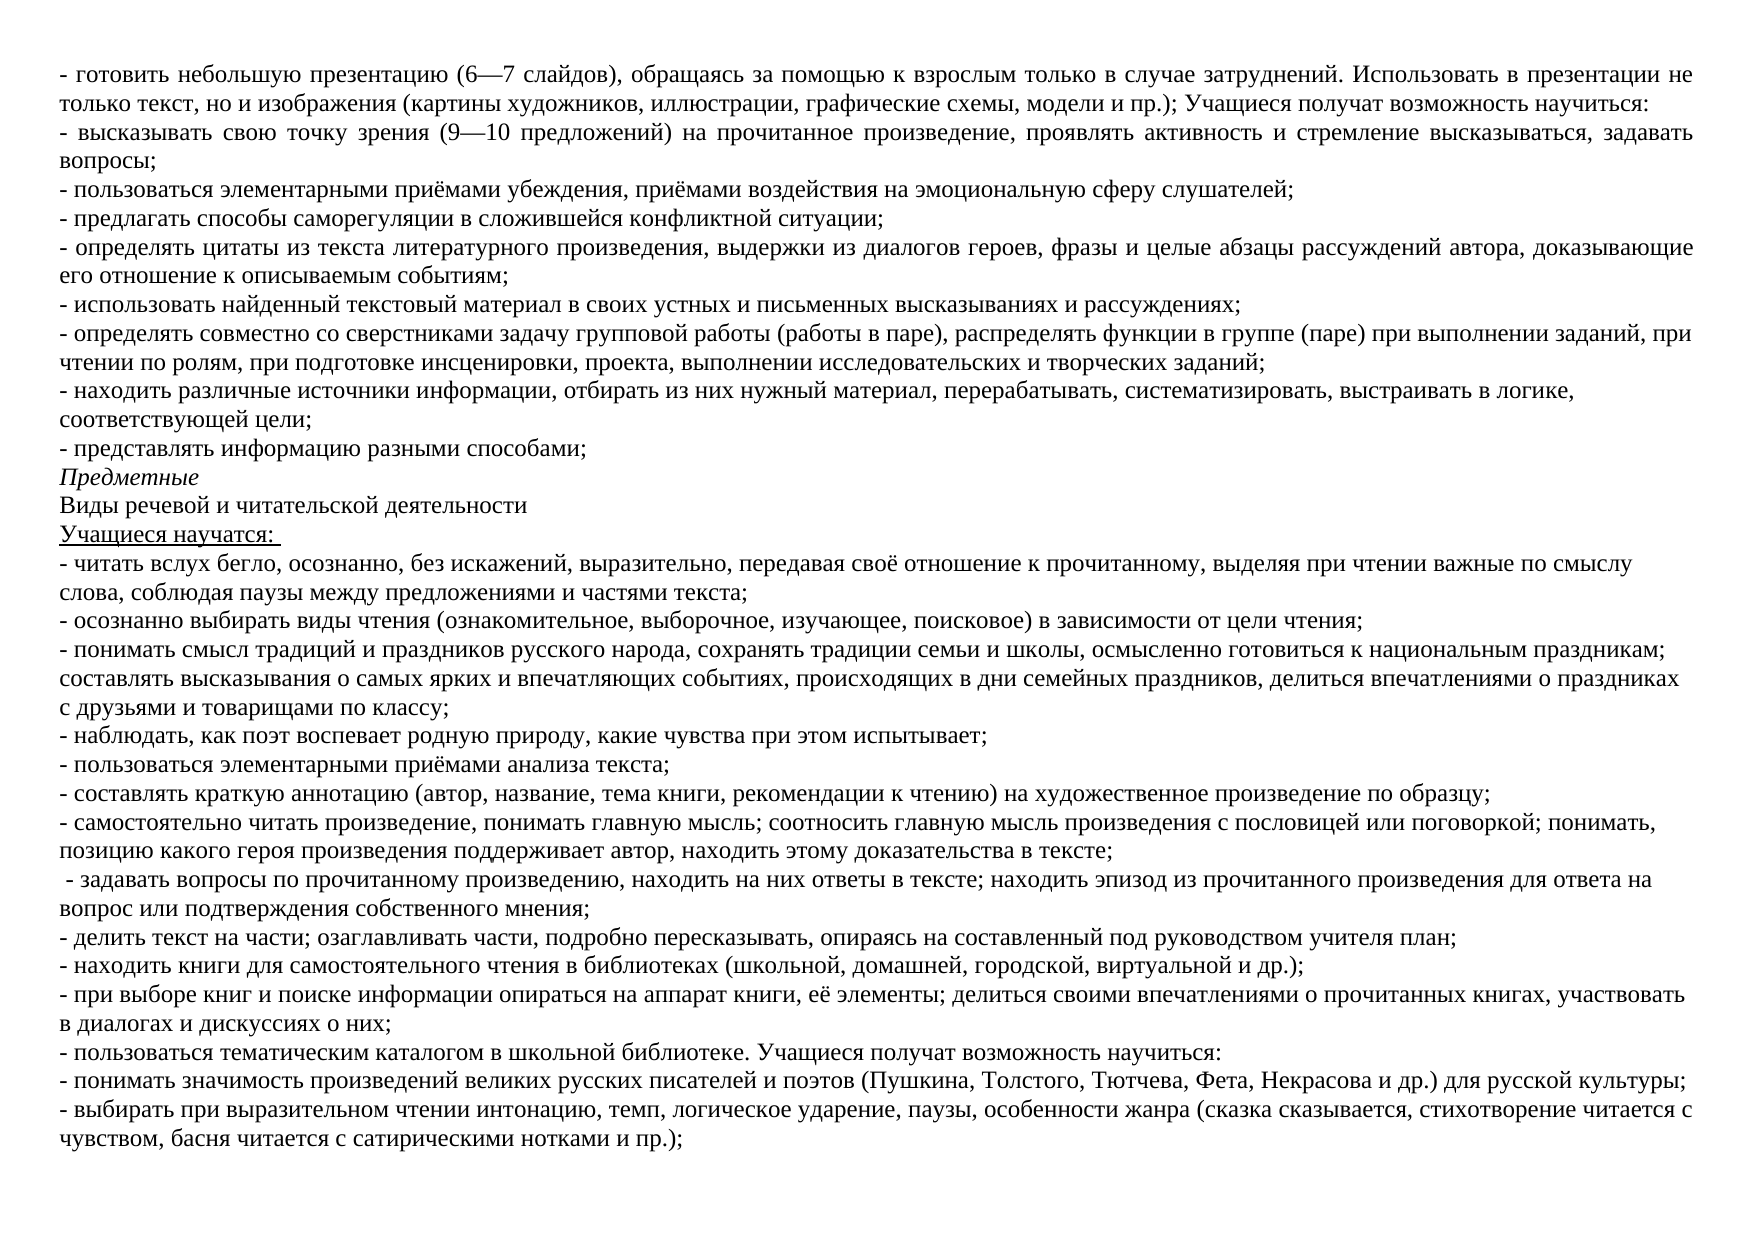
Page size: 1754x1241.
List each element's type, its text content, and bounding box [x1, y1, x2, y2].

text - пользоваться тематическим каталогом в школьной библиотеке. Учащиеся получат возможность научиться: [59, 1037, 1695, 1065]
text - определять совместно со сверстниками задачу групповой работы (работы в паре), распределять функции в группе (паре) при выполнении заданий, при чтении по ролям, при подготовке инсценировки, проекта, выполнении исследовательских и творческих заданий; [59, 318, 1695, 375]
text - высказывать свою точку зрения (9—10 предложений) на прочитанное произведение, проявлять активность и стремление высказываться, задавать вопросы; [59, 117, 1695, 174]
text - определять цитаты из текста литературного произведения, выдержки из диалогов героев, фразы и целые абзацы рассуждений автора, доказывающие его отношение к описываемым событиям; [59, 232, 1695, 289]
text - использовать найденный текстовый материал в своих устных и письменных высказываниях и рассуждениях; [59, 289, 1695, 318]
text - понимать смысл традиций и праздников русского народа, сохранять традиции семьи и школы, осмысленно готовиться к национальным праздникам; составлять высказывания о самых ярких и впечатляющих событиях, происходящих в дни семейных праздников, делиться впечатлениями о праздниках с друзьями и товарищами по классу; [59, 634, 1695, 720]
text - задавать вопросы по прочитанному произведению, находить на них ответы в тексте; находить эпизод из прочитанного произведения для ответа на вопрос или подтверждения собственного мнения; [59, 864, 1695, 922]
text - представлять информацию разными способами; [59, 433, 1695, 462]
text - готовить небольшую презентацию (6—7 слайдов), обращаясь за помощью к взрослым только в случае затруднений. Использовать в презентации не только текст, но и изображения (картины художников, иллюстрации, графические схемы, модели и пр.); Учащиеся получат возможность научиться: [59, 59, 1695, 117]
text - находить книги для самостоятельного чтения в библиотеках (школьной, домашней, городской, виртуальной и др.); [59, 950, 1695, 979]
text - выбирать при выразительном чтении интонацию, темп, логическое ударение, паузы, особенности жанра (сказка сказывается, стихотворение читается с чувством, басня читается с сатирическими нотками и пр.); [59, 1094, 1695, 1152]
text - пользоваться элементарными приёмами убеждения, приёмами воздействия на эмоциональную сферу слушателей; [59, 174, 1695, 203]
text Виды речевой и читательской деятельности [59, 490, 1695, 519]
text - при выборе книг и поиске информации опираться на аппарат книги, её элементы; делиться своими впечатлениями о прочитанных книгах, участвовать в диалогах и дискуссиях о них; [59, 979, 1695, 1037]
text - читать вслух бегло, осознанно, без искажений, выразительно, передавая своё отношение к прочитанному, выделяя при чтении важные по смыслу слова, соблюдая паузы между предложениями и частями текста; [59, 548, 1695, 605]
text Предметные [59, 462, 1695, 490]
text - делить текст на части; озаглавливать части, подробно пересказывать, опираясь на составленный под руководством учителя план; [59, 922, 1695, 950]
text - понимать значимость произведений великих русских писателей и поэтов (Пушкина, Толстого, Тютчева, Фета, Некрасова и др.) для русской культуры; [59, 1065, 1695, 1094]
text Учащиеся научатся: [59, 519, 1695, 548]
text - пользоваться элементарными приёмами анализа текста; [59, 749, 1695, 778]
text - наблюдать, как поэт воспевает родную природу, какие чувства при этом испытывает; [59, 720, 1695, 749]
text - осознанно выбирать виды чтения (ознакомительное, выборочное, изучающее, поисковое) в зависимости от цели чтения; [59, 605, 1695, 634]
text - предлагать способы саморегуляции в сложившейся конфликтной ситуации; [59, 203, 1695, 232]
text - составлять краткую аннотацию (автор, название, тема книги, рекомендации к чтению) на художественное произведение по образцу; [59, 778, 1695, 807]
text - самостоятельно читать произведение, понимать главную мысль; соотносить главную мысль произведения с пословицей или поговоркой; понимать, позицию какого героя произведения поддерживает автор, находить этому доказательства в тексте; [59, 807, 1695, 864]
text - находить различные источники информации, отбирать из них нужный материал, перерабатывать, систематизировать, выстраивать в логике, соответствующей цели; [59, 375, 1695, 433]
